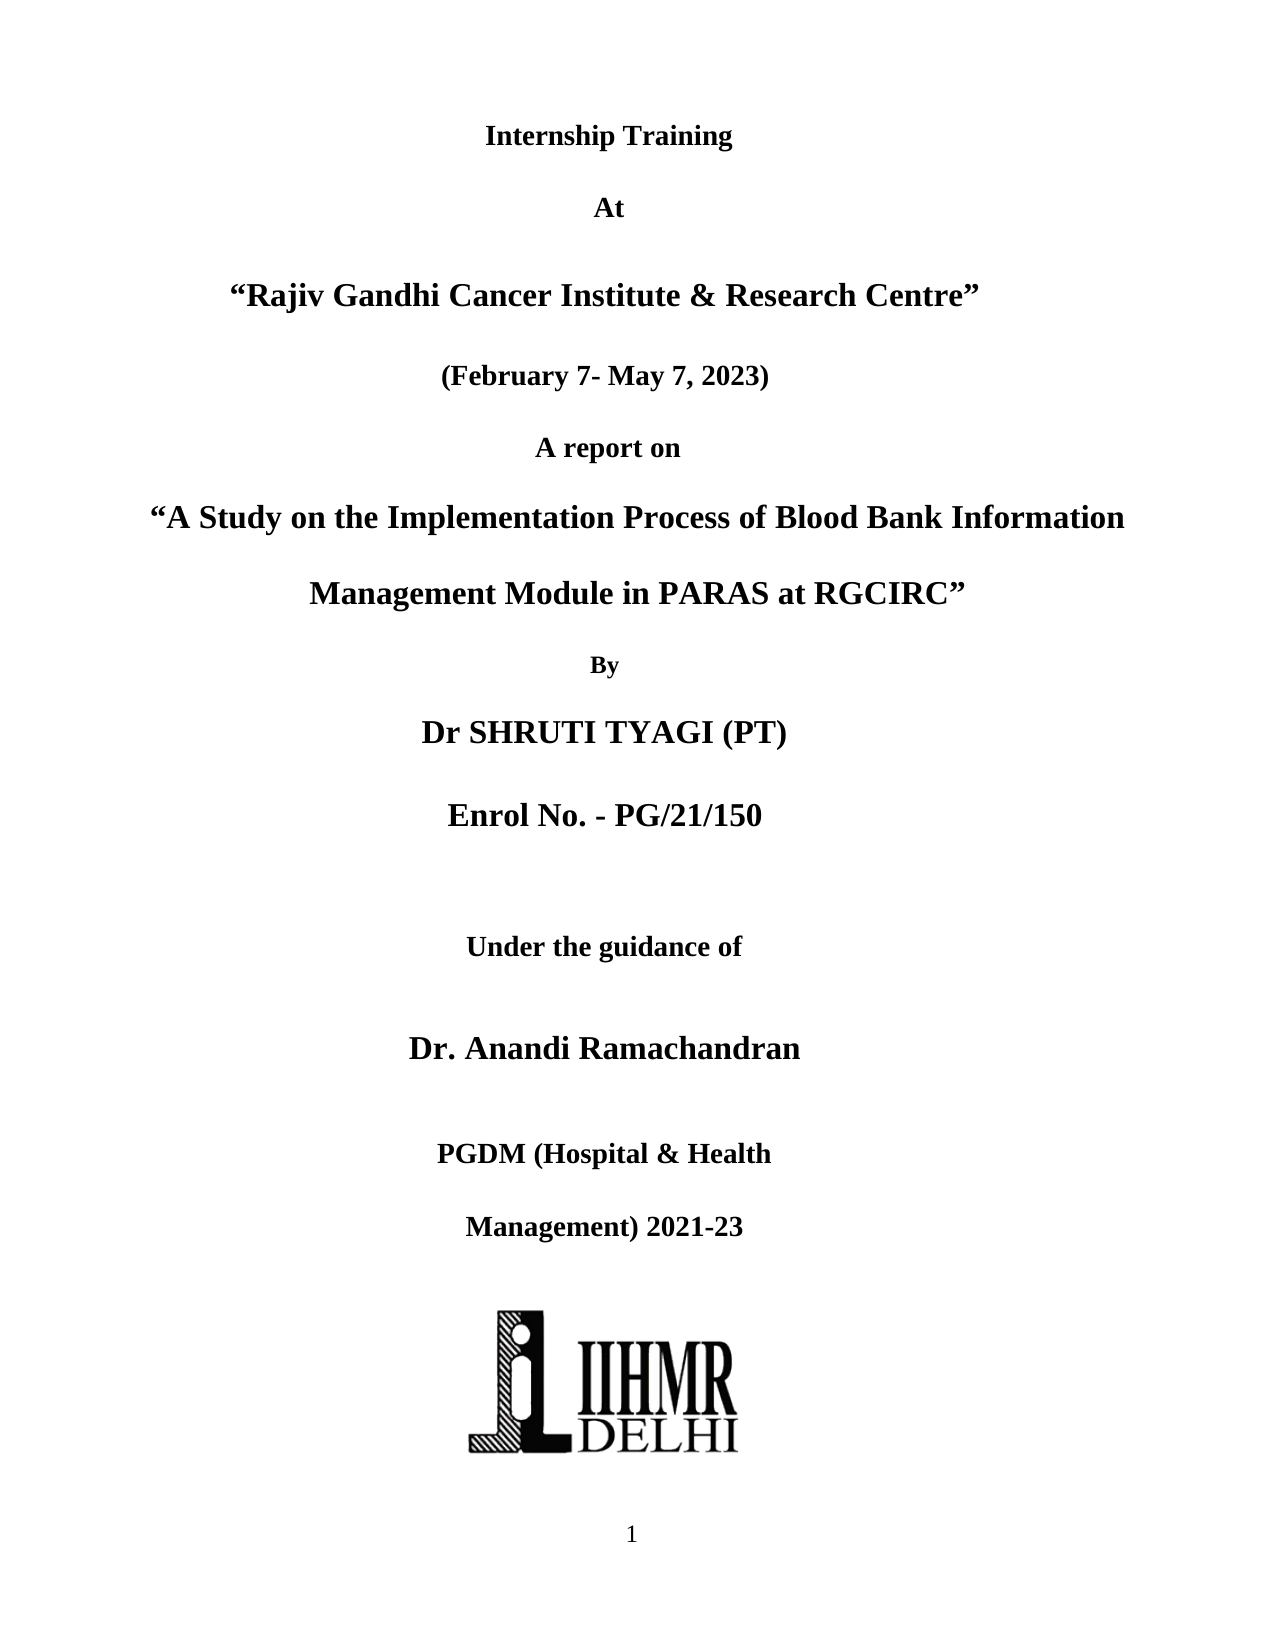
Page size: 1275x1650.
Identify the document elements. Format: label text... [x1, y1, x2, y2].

text Under the guidance of [137, 929, 1070, 963]
text Enrol No. - PG/21/150 [137, 795, 1072, 833]
text A report on [375, 430, 840, 464]
subtitle PGDM (Hospital & Health Management) 2021-23 [347, 1136, 862, 1242]
text Internship Training At [474, 118, 743, 224]
subtitle Dr SHRUTI TYAGI (PT) [137, 712, 1071, 751]
text By [466, 650, 743, 679]
subtitle “Rajiv Gandhi Cancer Institute & Research Centre” [137, 275, 1072, 314]
subtitle Dr. Anandi Ramachandran [137, 1028, 1072, 1066]
picture [468, 1310, 739, 1454]
subtitle “A Study on the Implementation Process of Blood Bank Information Management Module in PARAS at RGCIRC” [149, 497, 1169, 612]
subtitle (February 7- May 7, 2023) [137, 358, 1072, 391]
